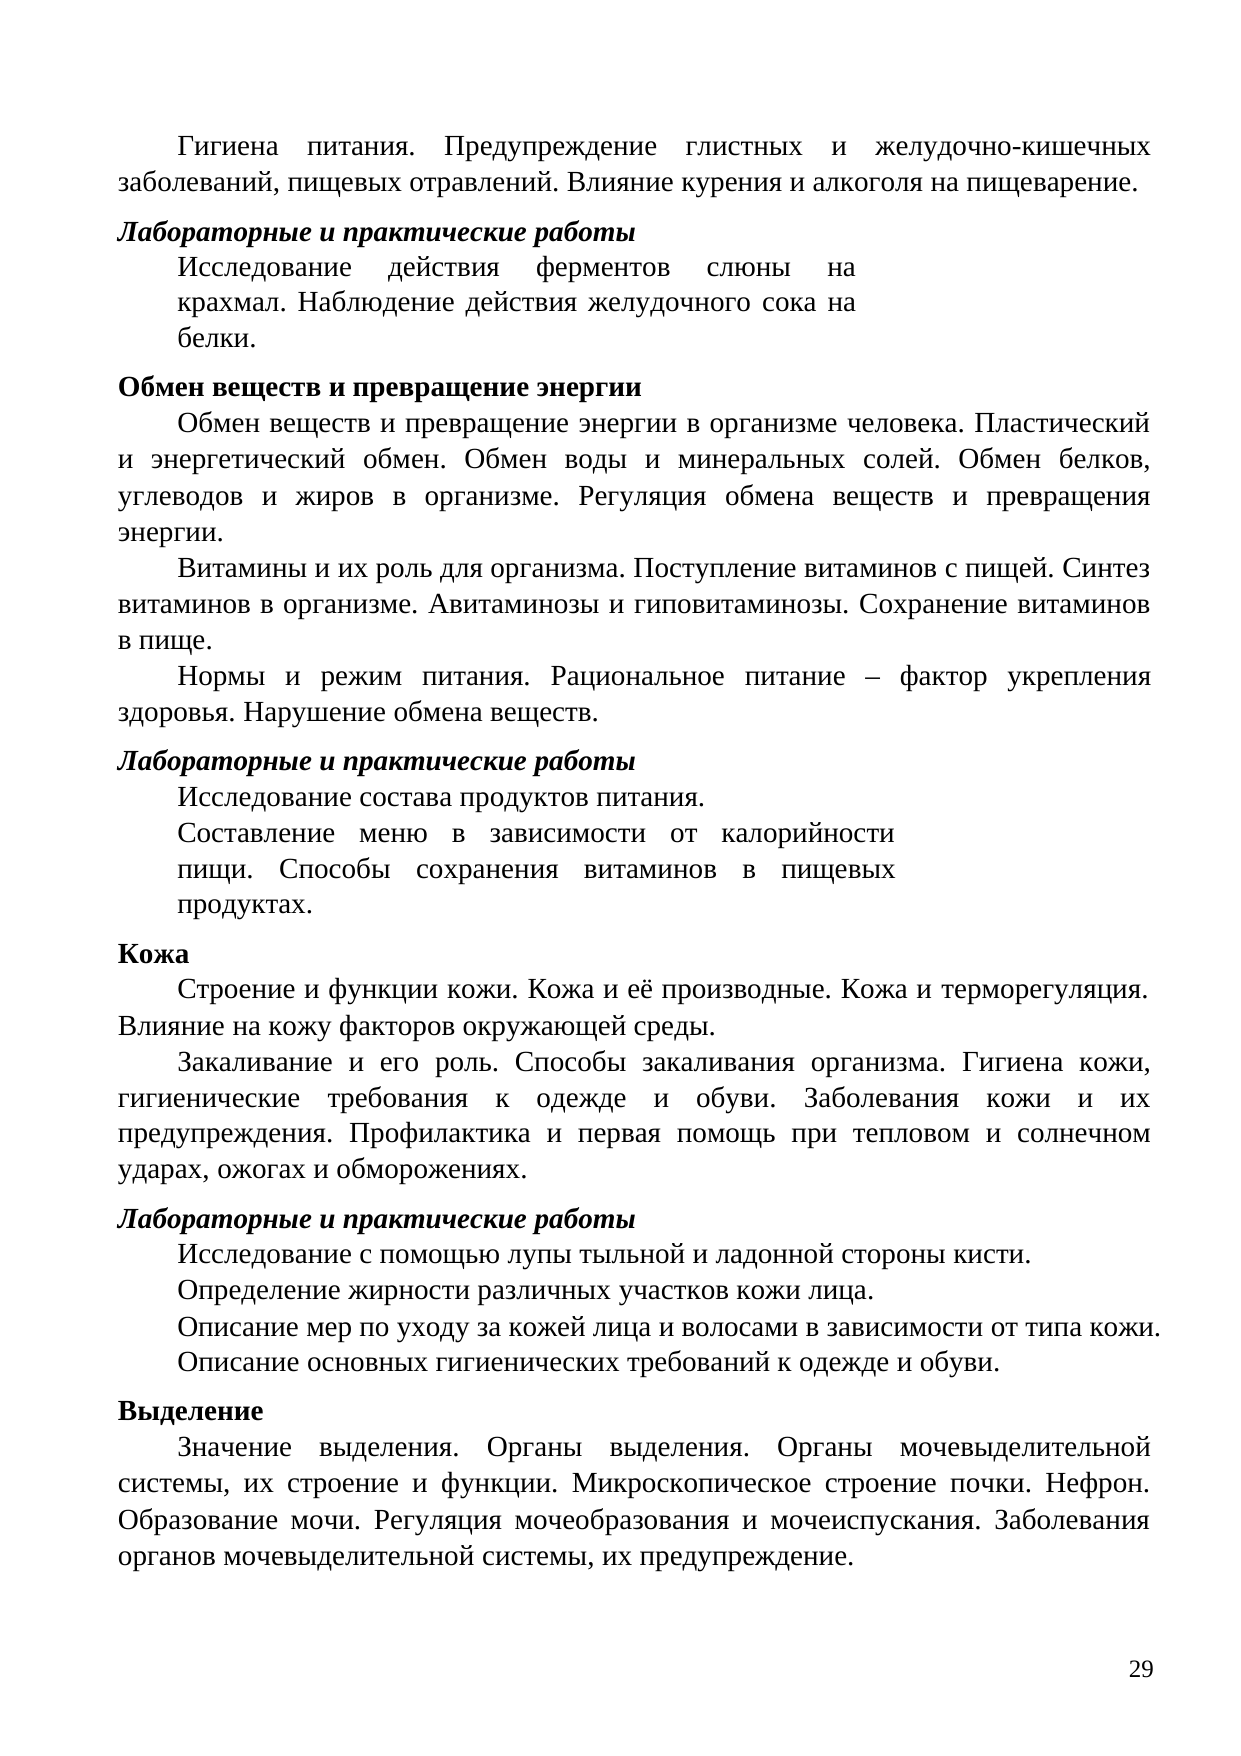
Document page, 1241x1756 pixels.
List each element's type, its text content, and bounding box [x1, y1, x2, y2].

text Витамины и их роль для организма. Поступление витаминов с пищей. Синтез витаминов в организме. Авитаминозы и гиповитаминозы. Сохранение витаминов в пище. [118, 550, 1151, 656]
text Исследование состава продуктов питания. [177, 779, 1165, 813]
text Исследование с помощью лупы тыльной и ладонной стороны кисти. Определение жирности различных участков кожи лица. [177, 1237, 1165, 1306]
text Гигиена питания. Предупреждение глистных и желудочно-кишечных заболеваний, пищевых отравлений. Влияние курения и алкоголя на пищеварение. [118, 128, 1151, 197]
text Строение и функции кожи. Кожа и её производные. Кожа и терморегуляция. [177, 972, 1165, 1005]
text Исследование действия ферментов слюны на крахмал. Наблюдение действия желудочного сока на белки. [177, 249, 856, 354]
subtitle Лабораторные и практические работы [118, 214, 1165, 247]
text Обмен веществ и превращение энергии в организме человека. Пластический и энергетический обмен. Обмен воды и минеральных солей. Обмен белков, углеводов и жиров в организме. Регуляция обмена веществ и превращения энергии. [118, 406, 1151, 547]
subtitle Лабораторные и практические работы [118, 743, 1165, 777]
subtitle Выделение [118, 1393, 1165, 1426]
text Влияние на кожу факторов окружающей среды. [118, 1008, 1165, 1041]
text Нормы и режим питания. Рациональное питание – фактор укрепления здоровья. Нарушение обмена веществ. [118, 658, 1152, 728]
text Описание мер по уходу за кожей лица и волосами в зависимости от типа кожи. Описание основных гигиенических требований к одежде и обуви. [177, 1309, 1165, 1378]
subtitle Обмен веществ и превращение энергии [118, 369, 1165, 403]
text Составление меню в зависимости от калорийности пищи. Способы сохранения витаминов в пищевых продуктах. [177, 815, 896, 920]
subtitle Кожа [118, 936, 1165, 969]
text Закаливание и его роль. Способы закаливания организма. Гигиена кожи, гигиенические требования к одежде и обуви. Заболевания кожи и их предупреждения. Профилактика и первая помощь при тепловом и солнечном ударах, ожогах и обморожениях. [118, 1044, 1151, 1184]
text Значение выделения. Органы выделения. Органы мочевыделительной системы, их строение и функции. Микроскопическое строение почки. Нефрон. Образование мочи. Регуляция мочеобразования и мочеиспускания. Заболевания органов мочевыделительной системы, их предупреждение. [118, 1429, 1151, 1571]
subtitle Лабораторные и практические работы [118, 1201, 1165, 1235]
